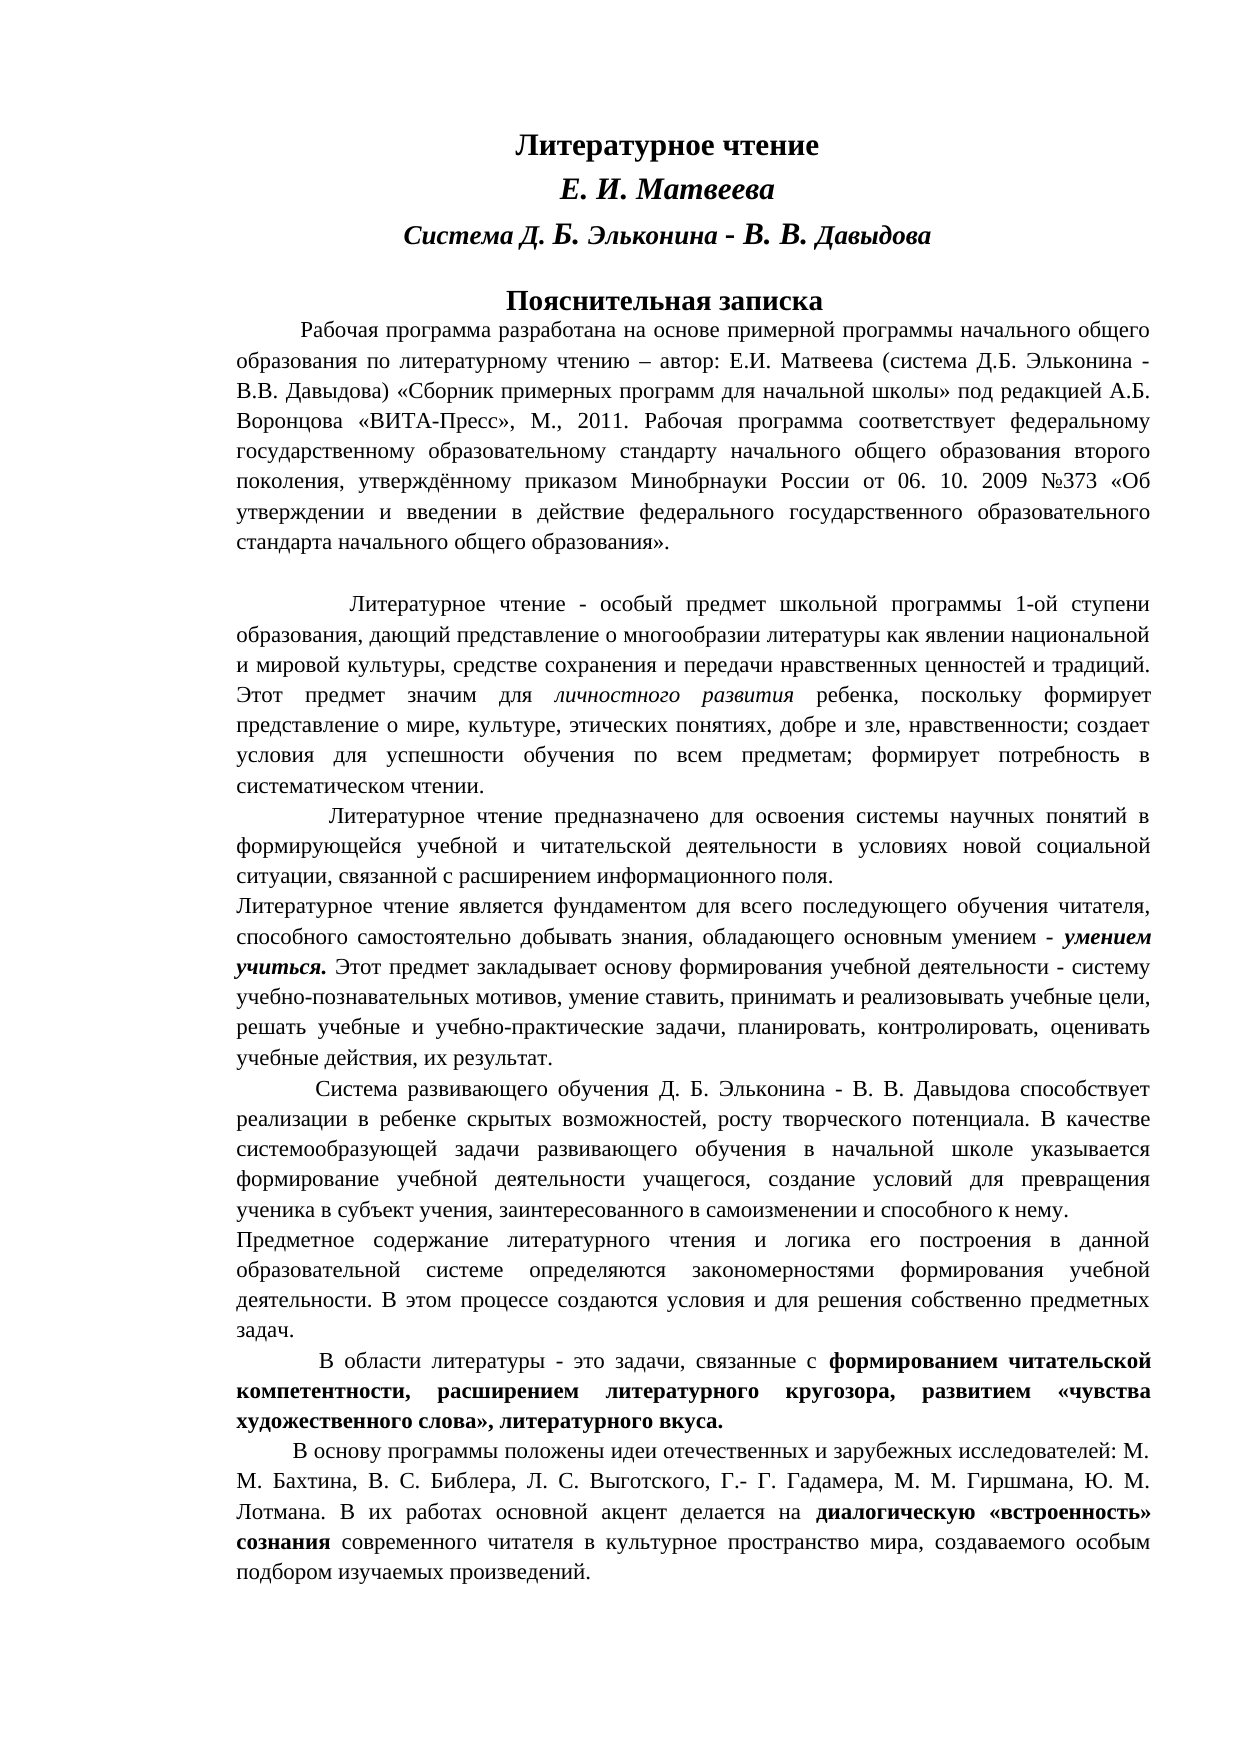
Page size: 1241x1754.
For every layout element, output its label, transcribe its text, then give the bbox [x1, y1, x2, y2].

text В области литературы - это задачи, связанные с формированием читательской компетентности, расширением литературного кругозора, развитием «чувства художественного слова», литературного вкуса. [236, 1347, 1152, 1433]
text Литературное чтение [318, 126, 1016, 163]
text Пояснительная записка [177, 288, 1152, 317]
text Литературное чтение предназначено для освоения системы научных понятий в формирующейся учебной и читательской деятельности в условиях новой социальной ситуации, связанной с расширением информационного поля. [236, 802, 1152, 889]
text Система развивающего обучения Д. Б. Эльконина - В. В. Давыдова способствует реализации в ребенке скрытых возможностей, росту творческого потенциала. В качестве системообразующей задачи развивающего обучения в начальной школе указывается формирование учебной деятельности учащегося, создание условий для превращения ученика в субъект учения, заинтересованного в самоизменении и способного к нему. [236, 1075, 1152, 1222]
text Рабочая программа разработана на основе примерной программы начального общего образования по литературному чтению – автор: Е.И. Матвеева (система Д.Б. Эльконина - В.В. Давыдова) «Сборник примерных программ для начальной школы» под редакцией А.Б. Воронцова «ВИТА-Пресс», М., 2011. Рабочая программа соответствует федеральному государственному образовательному стандарту начального общего образования второго поколения, утверждённому приказом Минобрнауки России от 06. 10. 2009 №373 «Об утверждении и введении в действие федерального государственного образовательного стандарта начального общего образования». [236, 317, 1152, 554]
text Е. И. Матвеева [318, 171, 1016, 207]
text Предметное содержание литературного чтения и логика его построения в данной образовательной системе определяются закономерностями формирования учебной деятельности. В этом процессе создаются условия и для решения собственно предметных задач. [236, 1226, 1152, 1343]
text В основу программы положены идеи отечественных и зарубежных исследователей: М. М. Бахтина, В. С. Библера, Л. С. Выготского, Г.- Г. Гадамера, М. М. Гиршмана, Ю. М. Лотмана. В их работах основной акцент делается на диалогическую «встроенность» сознания современного читателя в культурное пространство мира, создаваемого особым подбором изучаемых произведений. [236, 1437, 1152, 1584]
text Система Д. Б. Эльконина - В. В. Давыдова [318, 215, 1016, 252]
text Литературное чтение - особый предмет школьной программы 1-ой ступени образования, дающий представление о многообразии литературы как явлении национальной и мировой культуры, средстве сохранения и передачи нравственных ценностей и традиций. Этот предмет значим для личностного развития ребенка, поскольку формирует представление о мире, культуре, этических понятиях, добре и зле, нравственности; создает условия для успешности обучения по всем предметам; формирует потребность в систематическом чтении. [236, 590, 1152, 798]
text Литературное чтение является фундаментом для всего последующего обучения читателя, способного самостоятельно добывать знания, обладающего основным умением - умением учиться. Этот предмет закладывает основу формирования учебной деятельности - систему учебно-познавательных мотивов, умение ставить, принимать и реализовывать учебные цели, решать учебные и учебно-практические задачи, планировать, контролировать, оценивать учебные действия, их результат. [236, 892, 1152, 1070]
